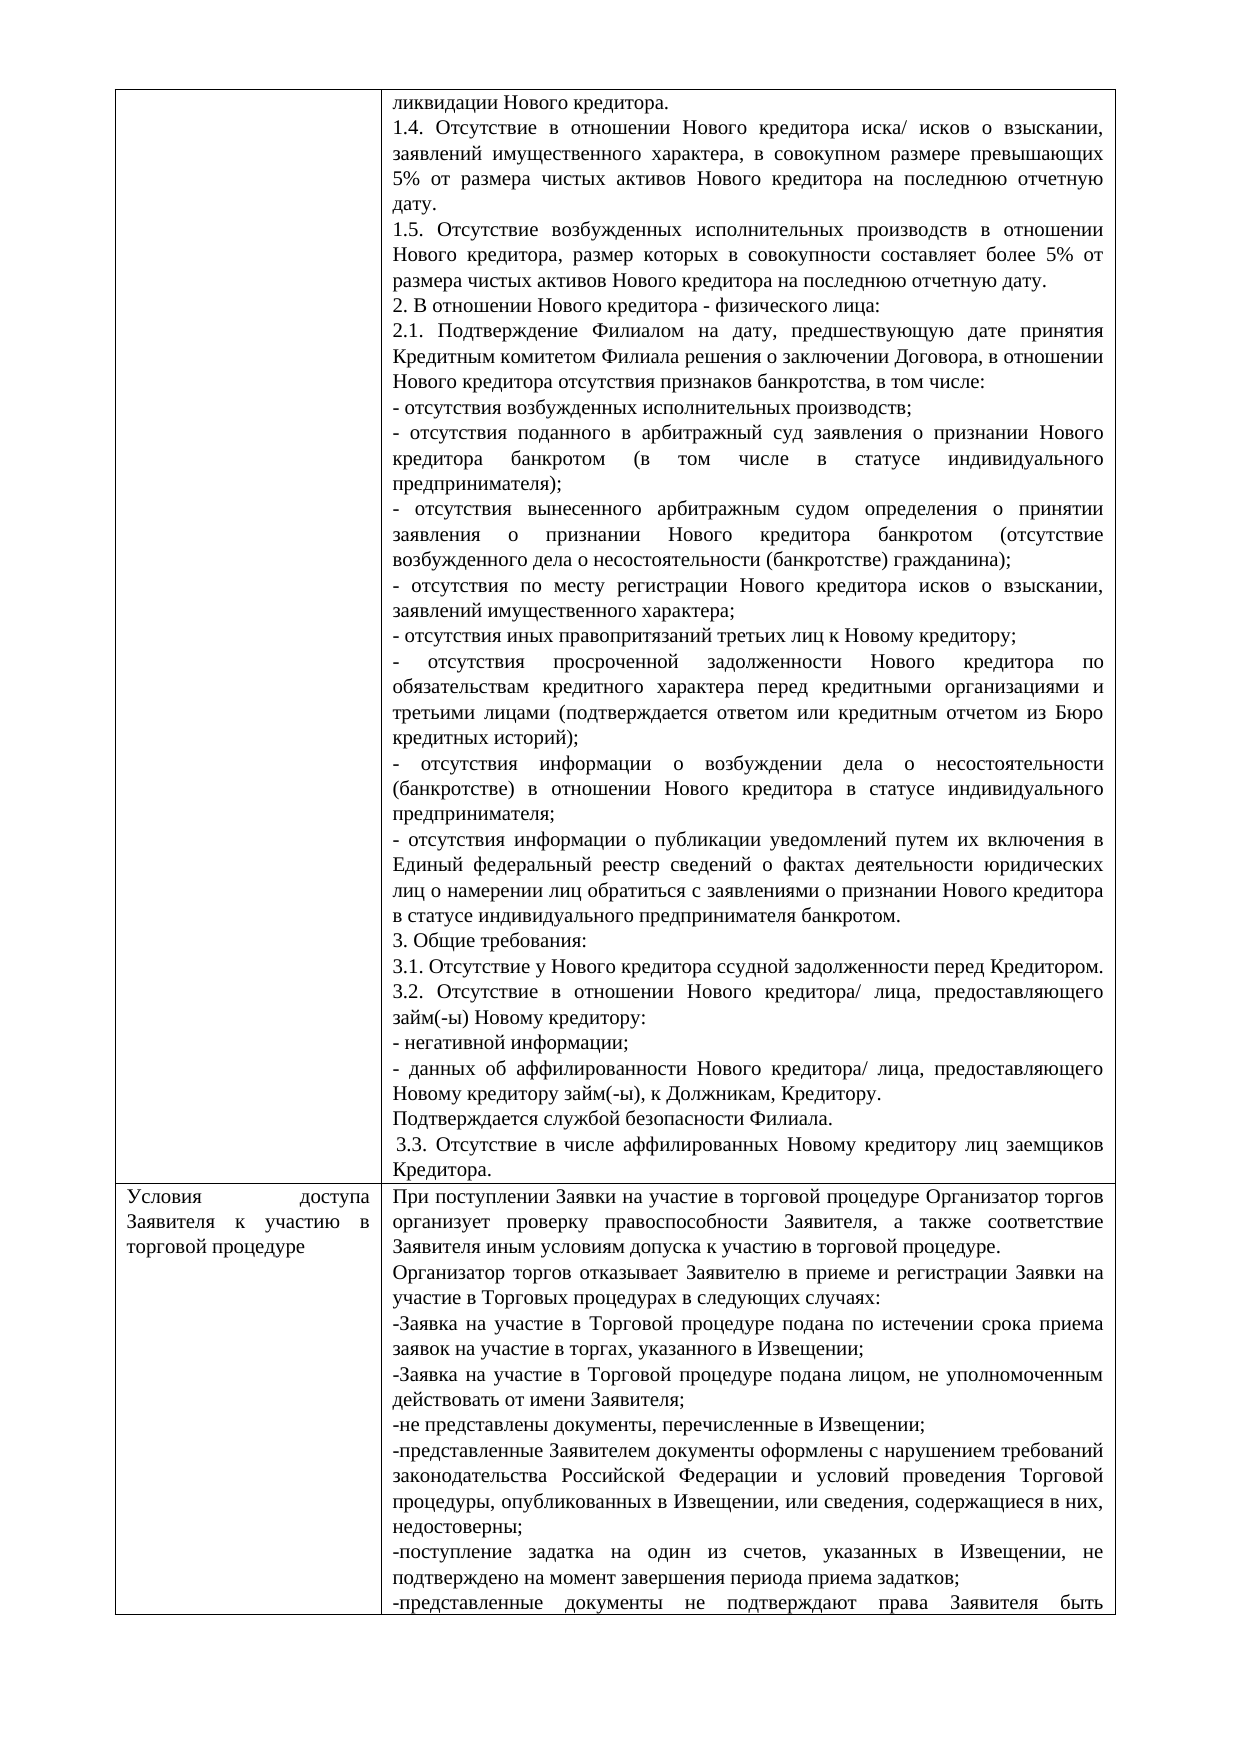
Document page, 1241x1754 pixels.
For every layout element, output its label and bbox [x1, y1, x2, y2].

table_cell [382, 90, 1115, 1183]
table_cell [116, 1184, 381, 1614]
table_cell [116, 90, 381, 1183]
table_cell [382, 1184, 1115, 1614]
